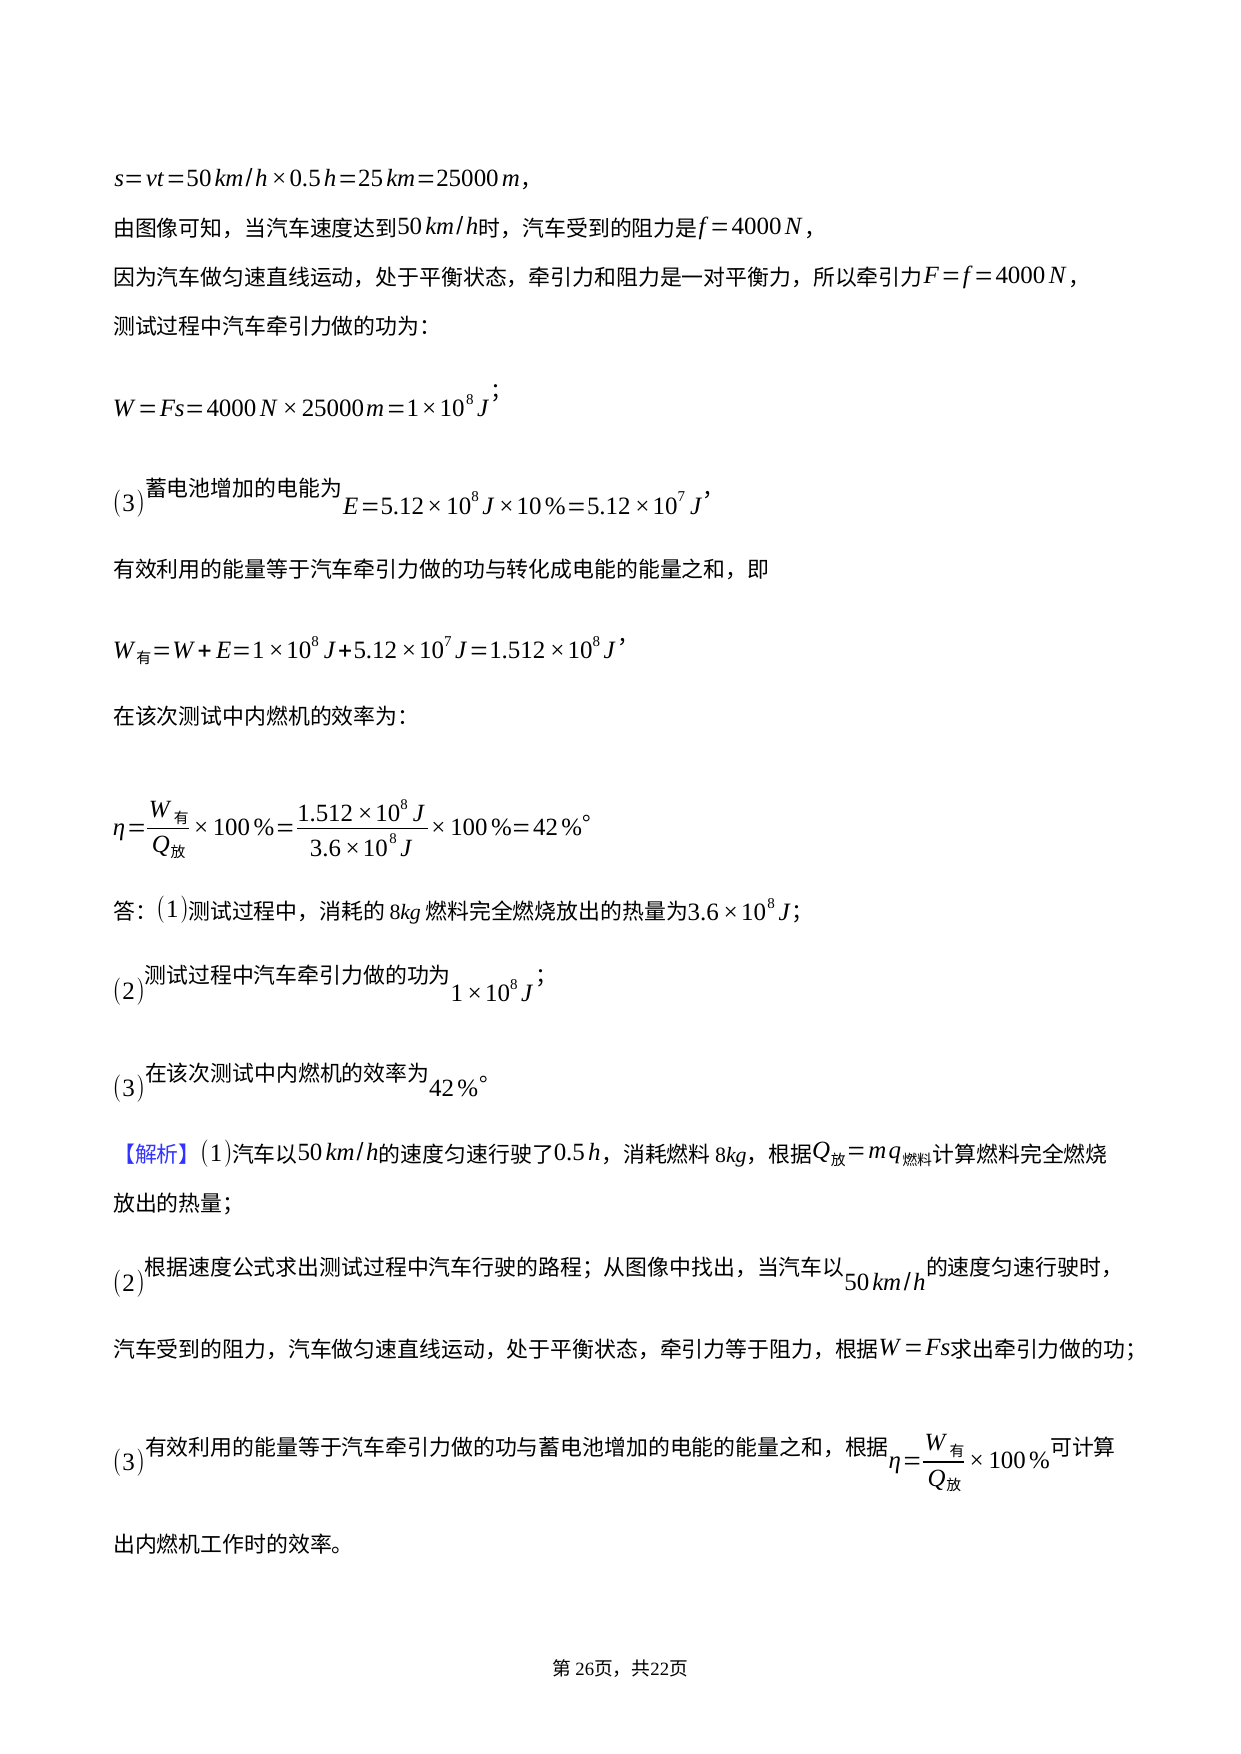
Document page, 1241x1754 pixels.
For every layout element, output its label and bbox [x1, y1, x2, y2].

text [113, 162, 1127, 1121]
text [113, 1137, 1127, 1559]
